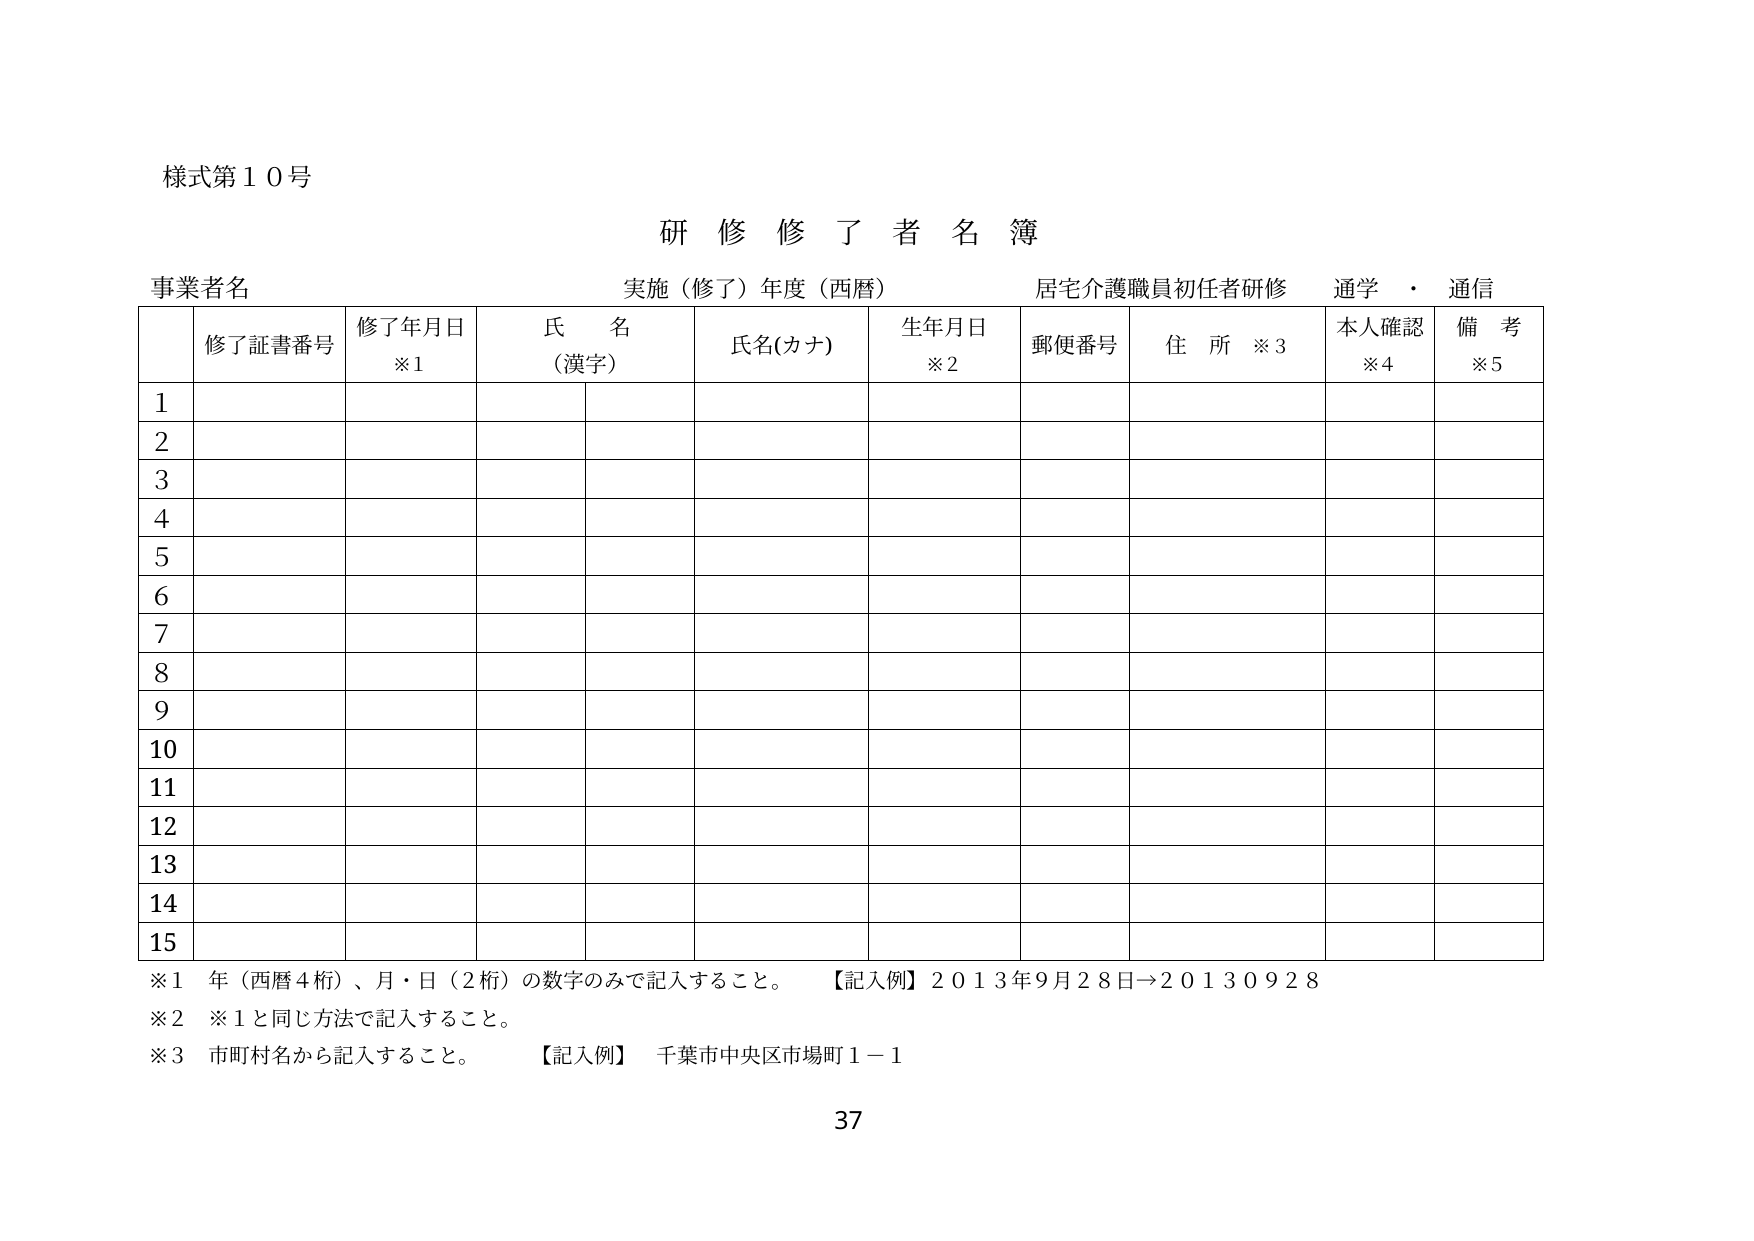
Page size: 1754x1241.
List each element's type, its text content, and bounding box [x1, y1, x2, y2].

table_cell [1021, 807, 1129, 844]
table_cell [346, 691, 476, 729]
table_cell ６ [139, 576, 193, 613]
table_cell [695, 499, 868, 536]
table_cell [1021, 884, 1129, 922]
table_cell 11 [139, 769, 193, 806]
table_cell [194, 846, 345, 883]
table_cell [477, 499, 585, 536]
text ※２ ※１と同じ方法で記入すること。 [150, 999, 1547, 1036]
table_header [139, 307, 193, 382]
table_cell [695, 730, 868, 767]
table_cell [1435, 730, 1543, 767]
table_cell [586, 691, 694, 729]
table_cell [586, 537, 694, 575]
table_cell [1130, 884, 1325, 922]
table_cell [1021, 576, 1129, 613]
table_cell [1326, 537, 1434, 575]
table_cell [1021, 769, 1129, 806]
table_cell [346, 422, 476, 459]
table_cell [1130, 383, 1325, 421]
table_cell [194, 614, 345, 652]
table_header 氏 名 （漢字） [477, 307, 694, 382]
table_cell [194, 537, 345, 575]
table_cell [346, 884, 476, 922]
table_cell [586, 769, 694, 806]
table_cell ７ [139, 614, 193, 652]
table_cell [695, 884, 868, 922]
table_cell [1021, 846, 1129, 883]
table_cell [1326, 499, 1434, 536]
table_cell [586, 653, 694, 690]
table_header 修了証書番号 [194, 307, 345, 382]
table_cell [346, 923, 476, 960]
table_cell [586, 576, 694, 613]
table_cell [695, 923, 868, 960]
table_cell [477, 807, 585, 844]
table_cell [1435, 460, 1543, 498]
table_cell [1130, 422, 1325, 459]
table_cell [1130, 807, 1325, 844]
table_cell [346, 576, 476, 613]
table_cell [586, 614, 694, 652]
table_cell [1130, 730, 1325, 767]
table_cell [1021, 499, 1129, 536]
table_cell [1021, 422, 1129, 459]
table_cell [477, 653, 585, 690]
table_header 住 所 ※３ [1130, 307, 1325, 382]
table_cell [869, 923, 1020, 960]
table_cell [869, 807, 1020, 844]
table_cell [1435, 422, 1543, 459]
text ※３ 市町村名から記入すること｡ 【記入例】 千葉市中央区市場町１－１ [150, 1036, 1547, 1074]
table_cell [346, 807, 476, 844]
table_cell [346, 499, 476, 536]
table_cell [194, 807, 345, 844]
table_cell [346, 537, 476, 575]
table_cell [477, 383, 585, 421]
table_cell [1130, 846, 1325, 883]
table_cell 14 [139, 884, 193, 922]
table_cell [1021, 923, 1129, 960]
table_cell ８ [139, 653, 193, 690]
table_cell [695, 537, 868, 575]
table_cell [869, 499, 1020, 536]
table_cell [586, 383, 694, 421]
table_header 生年月日 ※２ [869, 307, 1020, 382]
text ※１ 年（西暦４桁）、月・日（２桁）の数字のみで記入すること｡ 【記入例】２０１３年９月２８日→２０１３０９２８ [150, 961, 1547, 999]
table_cell [1326, 923, 1434, 960]
table_cell １ [139, 383, 193, 421]
table_cell ３ [139, 460, 193, 498]
table_cell [1435, 614, 1543, 652]
table_cell [194, 499, 345, 536]
table_cell ５ [139, 537, 193, 575]
table_cell [1130, 653, 1325, 690]
table_cell [869, 846, 1020, 883]
table_cell [1326, 383, 1434, 421]
table_cell [869, 884, 1020, 922]
table_cell [1326, 769, 1434, 806]
table_cell [346, 614, 476, 652]
table_cell [1435, 769, 1543, 806]
table_cell [586, 422, 694, 459]
table_cell [346, 846, 476, 883]
table_cell 13 [139, 846, 193, 883]
table_cell [869, 576, 1020, 613]
table_cell [1021, 460, 1129, 498]
table_cell [1326, 730, 1434, 767]
text 研 修 修 了 者 名 簿 [150, 193, 1547, 268]
table_cell [869, 730, 1020, 767]
table_cell [695, 769, 868, 806]
table_cell [1435, 537, 1543, 575]
table_cell [869, 422, 1020, 459]
text 事業者名 実施（修了）年度（西暦） 居宅介護職員初任者研修 通学 ・ 通信 [150, 268, 1547, 306]
table_cell [346, 769, 476, 806]
table_cell [869, 691, 1020, 729]
table_cell [477, 460, 585, 498]
table_cell [869, 769, 1020, 806]
table_cell [477, 576, 585, 613]
table_cell [1130, 537, 1325, 575]
table_cell ２ [139, 422, 193, 459]
table_cell ９ [139, 691, 193, 729]
table_cell [194, 730, 345, 767]
table_cell [1326, 614, 1434, 652]
table_cell [1326, 422, 1434, 459]
table_cell [194, 769, 345, 806]
table_cell [477, 614, 585, 652]
table_cell 12 [139, 807, 193, 844]
table_cell [1435, 499, 1543, 536]
table_header 備 考 ※５ [1435, 307, 1543, 382]
table_cell [695, 460, 868, 498]
table_cell [1435, 576, 1543, 613]
table_cell [1021, 653, 1129, 690]
table_cell [869, 614, 1020, 652]
table_cell [586, 730, 694, 767]
table_cell [1326, 653, 1434, 690]
table_cell [194, 383, 345, 421]
table_cell [194, 884, 345, 922]
table_header 郵便番号 [1021, 307, 1129, 382]
table_cell [1435, 383, 1543, 421]
table_cell [1021, 614, 1129, 652]
table_cell [1021, 691, 1129, 729]
table_cell [1326, 846, 1434, 883]
table_cell [477, 884, 585, 922]
table_header 本人確認 ※４ [1326, 307, 1434, 382]
table_cell [586, 499, 694, 536]
table_cell [1435, 653, 1543, 690]
table_cell [346, 653, 476, 690]
table_cell [695, 422, 868, 459]
table_cell [194, 653, 345, 690]
table_cell [346, 460, 476, 498]
table_cell [1021, 383, 1129, 421]
table_cell [477, 537, 585, 575]
table_cell [477, 730, 585, 767]
table_cell [1130, 499, 1325, 536]
table_cell [194, 576, 345, 613]
table_cell [1435, 691, 1543, 729]
table_cell [1021, 730, 1129, 767]
table_cell ４ [139, 499, 193, 536]
table_cell [586, 884, 694, 922]
table_cell [869, 653, 1020, 690]
table_cell [477, 846, 585, 883]
table_cell [586, 923, 694, 960]
table_cell [586, 460, 694, 498]
table_cell 10 [139, 730, 193, 767]
table_cell [346, 383, 476, 421]
table_cell [869, 383, 1020, 421]
table_header 氏名(カナ) [695, 307, 868, 382]
table_cell [1130, 576, 1325, 613]
table_cell [1326, 576, 1434, 613]
table_cell [1435, 923, 1543, 960]
table_cell [194, 422, 345, 459]
table_cell [194, 460, 345, 498]
table_cell [1435, 884, 1543, 922]
table_cell [346, 730, 476, 767]
table_cell [477, 769, 585, 806]
table_cell [695, 653, 868, 690]
table_cell [477, 923, 585, 960]
table_cell [1021, 537, 1129, 575]
table_cell [194, 923, 345, 960]
table_cell [1326, 691, 1434, 729]
table_cell [586, 807, 694, 844]
table_cell [194, 691, 345, 729]
table_cell [695, 807, 868, 844]
table_cell 15 [139, 923, 193, 960]
table_cell [1326, 807, 1434, 844]
table_cell [1130, 769, 1325, 806]
table_cell [1130, 460, 1325, 498]
table_cell [477, 691, 585, 729]
table_cell [869, 460, 1020, 498]
table_header 修了年月日 ※１ [346, 307, 476, 382]
table_cell [695, 846, 868, 883]
table_cell [586, 846, 694, 883]
table_cell [1326, 884, 1434, 922]
table_cell [1130, 691, 1325, 729]
table_cell [695, 576, 868, 613]
table_cell [695, 614, 868, 652]
table_cell [1435, 846, 1543, 883]
table_cell [695, 691, 868, 729]
table_cell [1130, 614, 1325, 652]
table_cell [869, 537, 1020, 575]
table_cell [1435, 807, 1543, 844]
table_cell [695, 383, 868, 421]
table_cell [1130, 923, 1325, 960]
table_cell [477, 422, 585, 459]
table_cell [1326, 460, 1434, 498]
